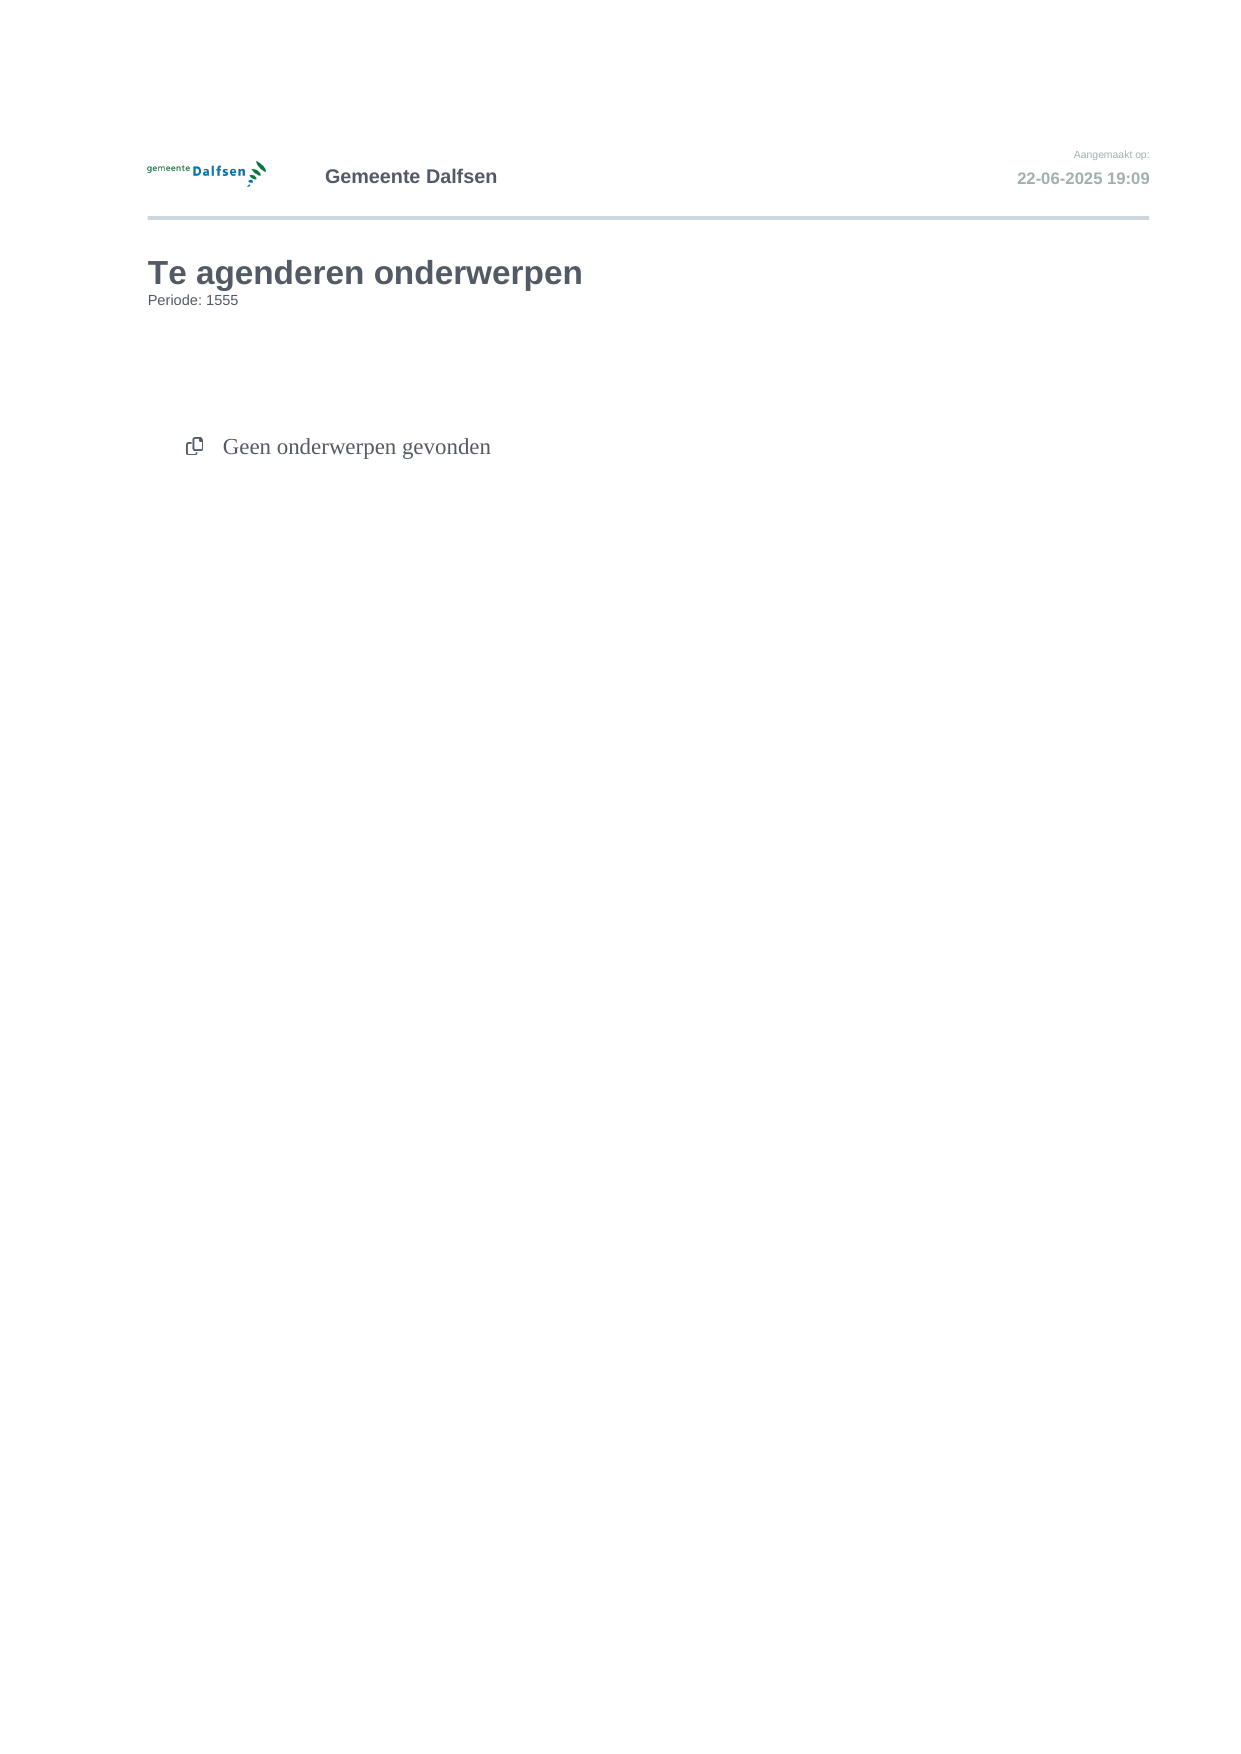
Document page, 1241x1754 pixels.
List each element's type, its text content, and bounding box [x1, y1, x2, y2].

picture [147, 161, 266, 187]
table_header Gemeente Dalfsen [325, 148, 727, 188]
picture [186, 437, 203, 455]
list Geen onderwerpen gevonden [185, 433, 1093, 459]
table_cell Periode: 1555 [148, 292, 727, 325]
table_cell 22-06-2025 19:09 [727, 161, 1149, 188]
table_header Te agenderen onderwerpen [148, 245, 727, 292]
table_header [148, 148, 325, 188]
picture [147, 216, 1150, 220]
table_header Aangemaakt op: [727, 148, 1149, 161]
